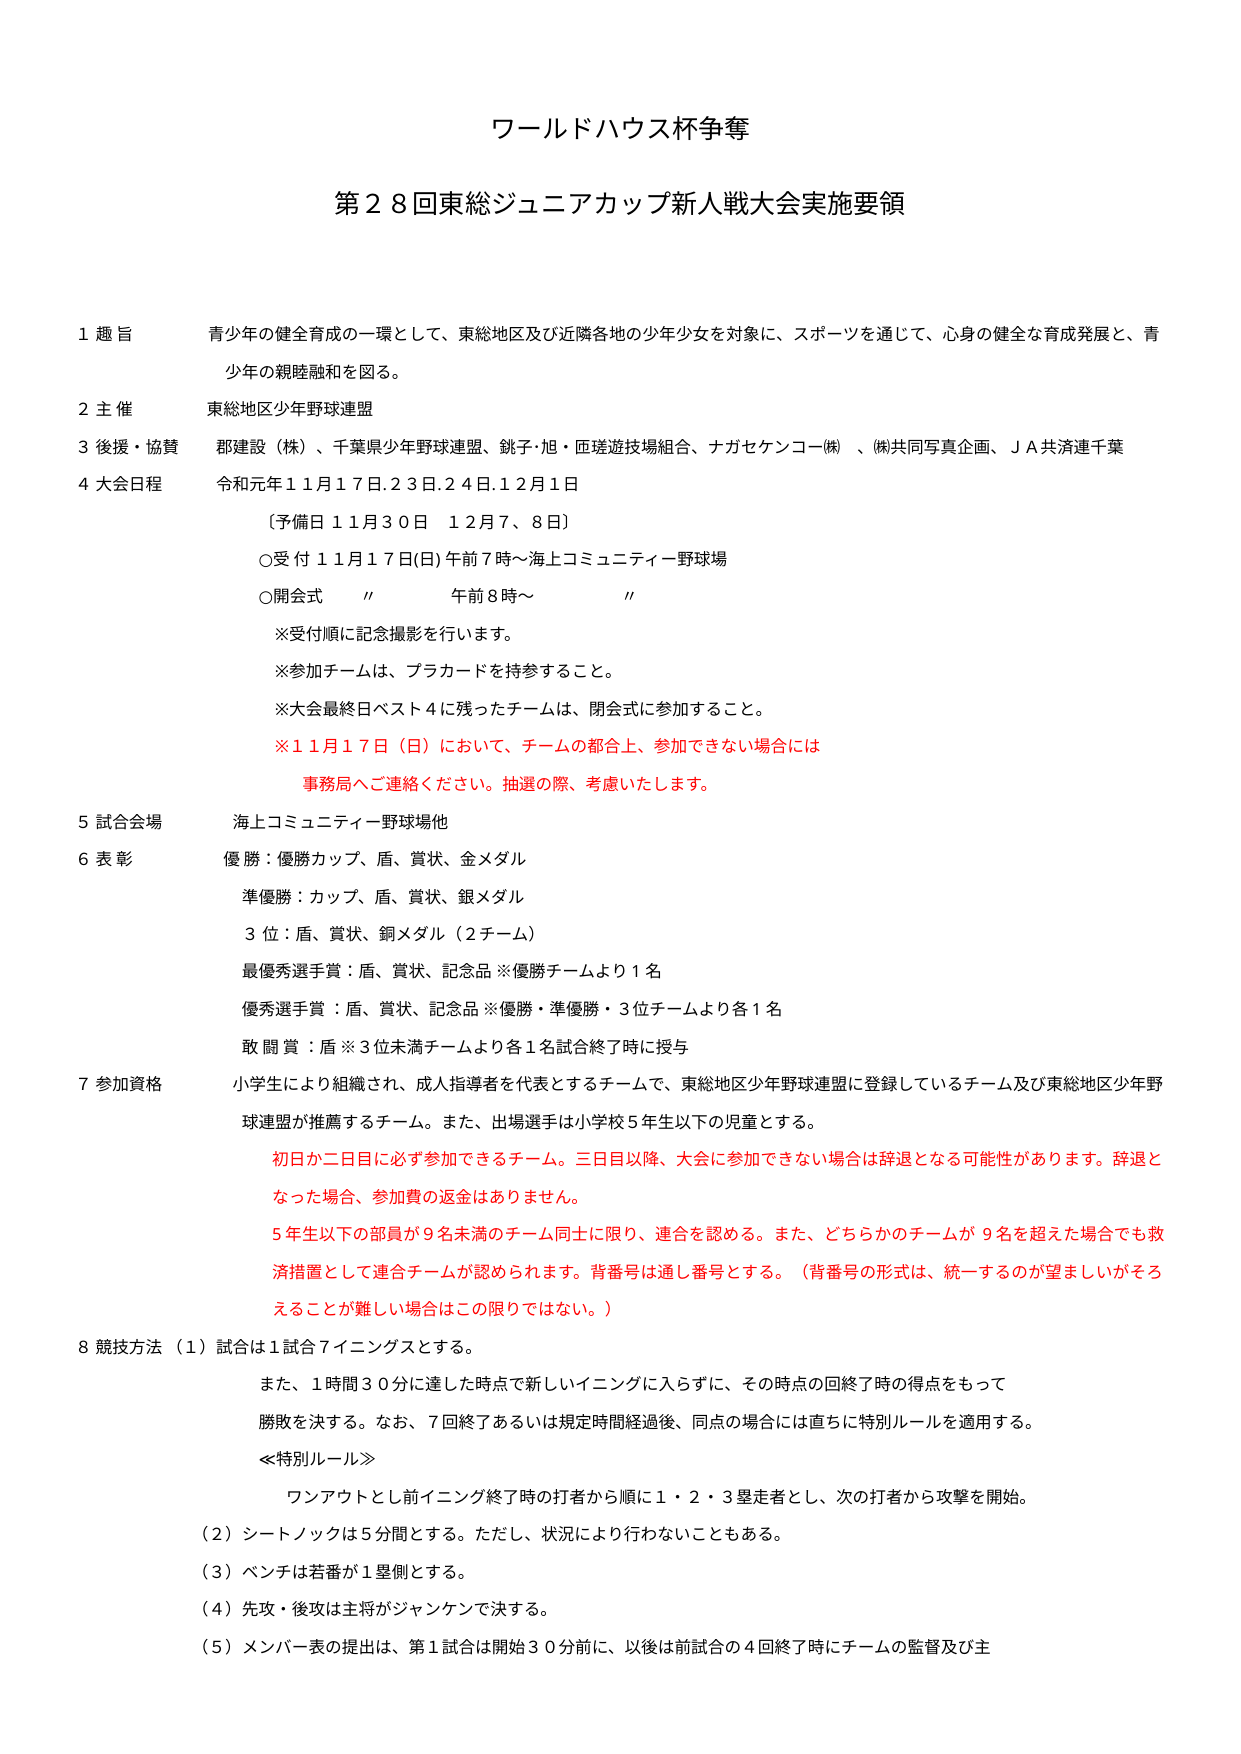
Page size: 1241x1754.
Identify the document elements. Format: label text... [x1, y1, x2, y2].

text ８ 競技方法 （１）試合は１試合７イニングスとする。 [75, 1327, 1165, 1364]
text ※受付順に記念撮影を行います。 [75, 614, 1165, 652]
text （３）ベンチは若番が１塁側とする。 [75, 1552, 1165, 1589]
text 最優秀選手賞：盾、賞状、記念品 ※優勝チームより1 名 [75, 952, 1165, 989]
text ３ 後援・協賛 郡建設（株）、千葉県少年野球連盟、銚子･旭・匝瑳遊技場組合、ナガセケンコー㈱ 、㈱共同写真企画、ＪＡ共済連千葉 [75, 427, 1165, 464]
text 準優勝：カップ、盾、賞状、銀メダル [75, 877, 1165, 914]
text ※１１月１７日（日）において、チームの都合上、参加できない場合には [75, 727, 1165, 764]
text ７ 参加資格 小学生により組織され、成人指導者を代表とするチームで、東総地区少年野球連盟に登録しているチーム及び東総地区少年野球連盟が推薦するチーム。また、出場選手は小学校５年生以下の児童とする。 [75, 1064, 1165, 1139]
text ※参加チームは、プラカードを持参すること。 [75, 652, 1165, 689]
text ○開会式 〃 午前８時～ 〃 [75, 577, 1165, 614]
text ３ 位：盾、賞状、銅メダル（２チーム） [75, 914, 1165, 952]
text また、１時間３０分に達した時点で新しいイニングに入らずに、その時点の回終了時の得点をもって [75, 1364, 1165, 1402]
text ６ 表 彰 優 勝：優勝カップ、盾、賞状、金メダル [75, 839, 1165, 877]
text ４ 大会日程 令和元年１１月１７日.２３日.２４日.１２月１日 [75, 464, 1165, 502]
text ≪特別ルール≫ [75, 1439, 1165, 1477]
text ワールドハウス杯争奪 [75, 89, 1165, 164]
text （５）メンバー表の提出は、第１試合は開始３０分前に、以後は前試合の４回終了時にチームの監督及び主 [75, 1627, 1165, 1664]
text （４）先攻・後攻は主将がジャンケンで決する。 [75, 1589, 1165, 1627]
text ※大会最終日ベスト４に残ったチームは、閉会式に参加すること。 [75, 689, 1165, 727]
text 敢 闘 賞 ：盾 ※３位未満チームより各１名試合終了時に授与 [75, 1027, 1165, 1064]
text 優秀選手賞 ：盾、賞状、記念品 ※優勝・準優勝・３位チームより各1 名 [75, 989, 1165, 1027]
text （２）シートノックは５分間とする。ただし、状況により行わないこともある。 [75, 1514, 1165, 1552]
text 5年生以下の部員が９名未満のチーム同士に限り、連合を認める。また、どちらかのチームが9名を超えた場合でも救済措置として連合チームが認められます。背番号は通し番号とする。（背番号の形式は、統一するのが望ましいがそろえることが難しい場合はこの限りではない。） [272, 1214, 1165, 1327]
text 第２８回東総ジュニアカップ新人戦大会実施要領 [75, 164, 1165, 239]
text 初日か二日目に必ず参加できるチーム。三日目以降、大会に参加できない場合は辞退となる可能性があります。辞退となった場合、参加費の返金はありません。 [272, 1139, 1165, 1214]
text ○受 付 １１月１７日(日) 午前７時～海上コミュニティー野球場 [75, 539, 1165, 577]
text 事務局へご連絡ください。抽選の際、考慮いたします。 [119, 764, 1165, 802]
text １ 趣 旨 青少年の健全育成の一環として、東総地区及び近隣各地の少年少女を対象に、スポーツを通じて、心身の健全な育成発展と、青少年の親睦融和を図る。 [75, 314, 1165, 389]
text ワンアウトとし前イニング終了時の打者から順に１・２・３塁走者とし、次の打者から攻撃を開始。 [77, 1477, 1165, 1514]
text 〔予備日 １１月３０日 １２月７、８日〕 [75, 502, 1165, 539]
text ２ 主 催 東総地区少年野球連盟 [75, 389, 1165, 427]
text ５ 試合会場 海上コミュニティー野球場他 [75, 802, 1165, 839]
text 勝敗を決する。なお、７回終了あるいは規定時間経過後、同点の場合には直ちに特別ルールを適用する。 [75, 1402, 1165, 1439]
